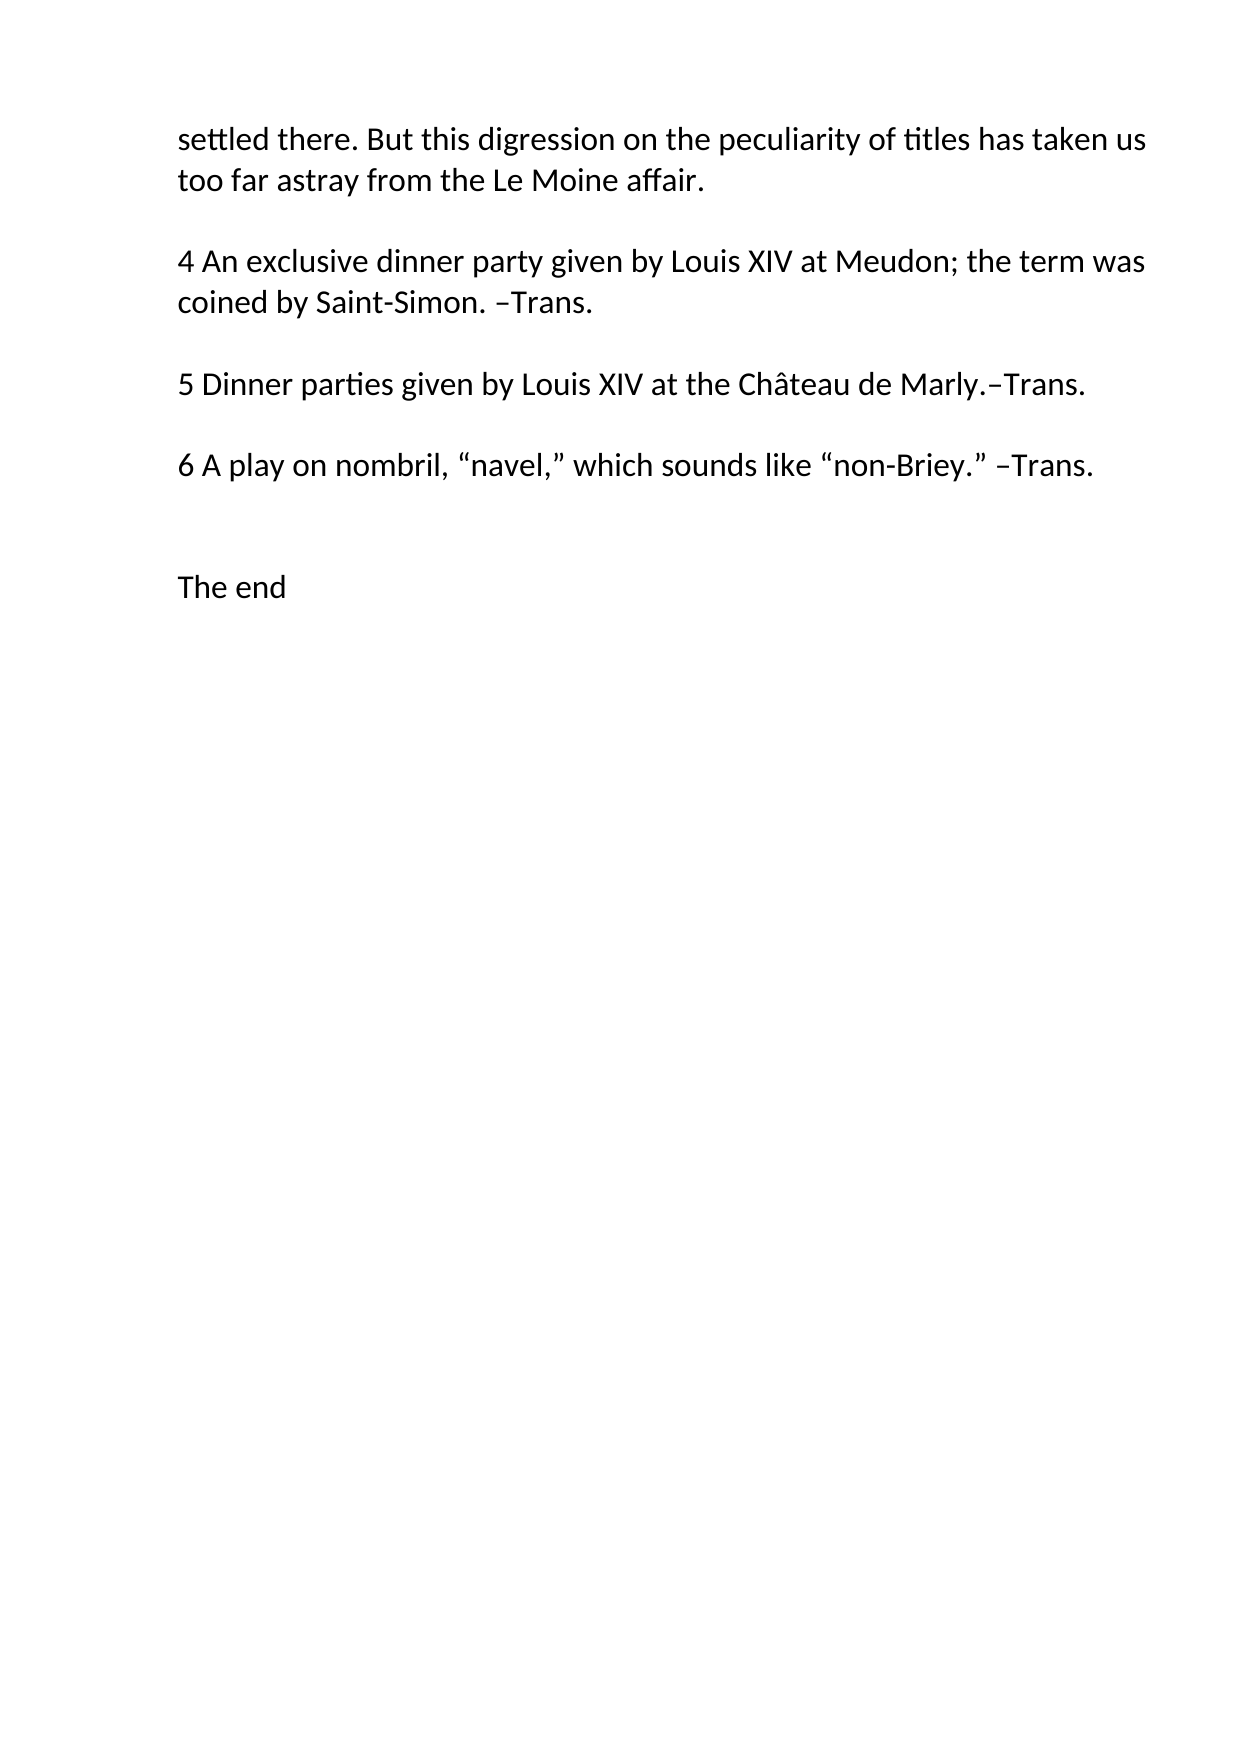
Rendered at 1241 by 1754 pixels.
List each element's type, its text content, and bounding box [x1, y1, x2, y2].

text 5 Dinner parties given by Louis XIV at the Château de Marly.–Trans. [177, 362, 1152, 403]
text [177, 118, 1152, 199]
text 4 An exclusive dinner party given by Louis XIV at Meudon; the term was coined by Saint-Simon. –Trans. [177, 240, 1152, 322]
text 6 A play on nombril, “navel,” which sounds like “non-Briey.” –Trans. [177, 444, 1152, 485]
text The end [177, 566, 1152, 607]
